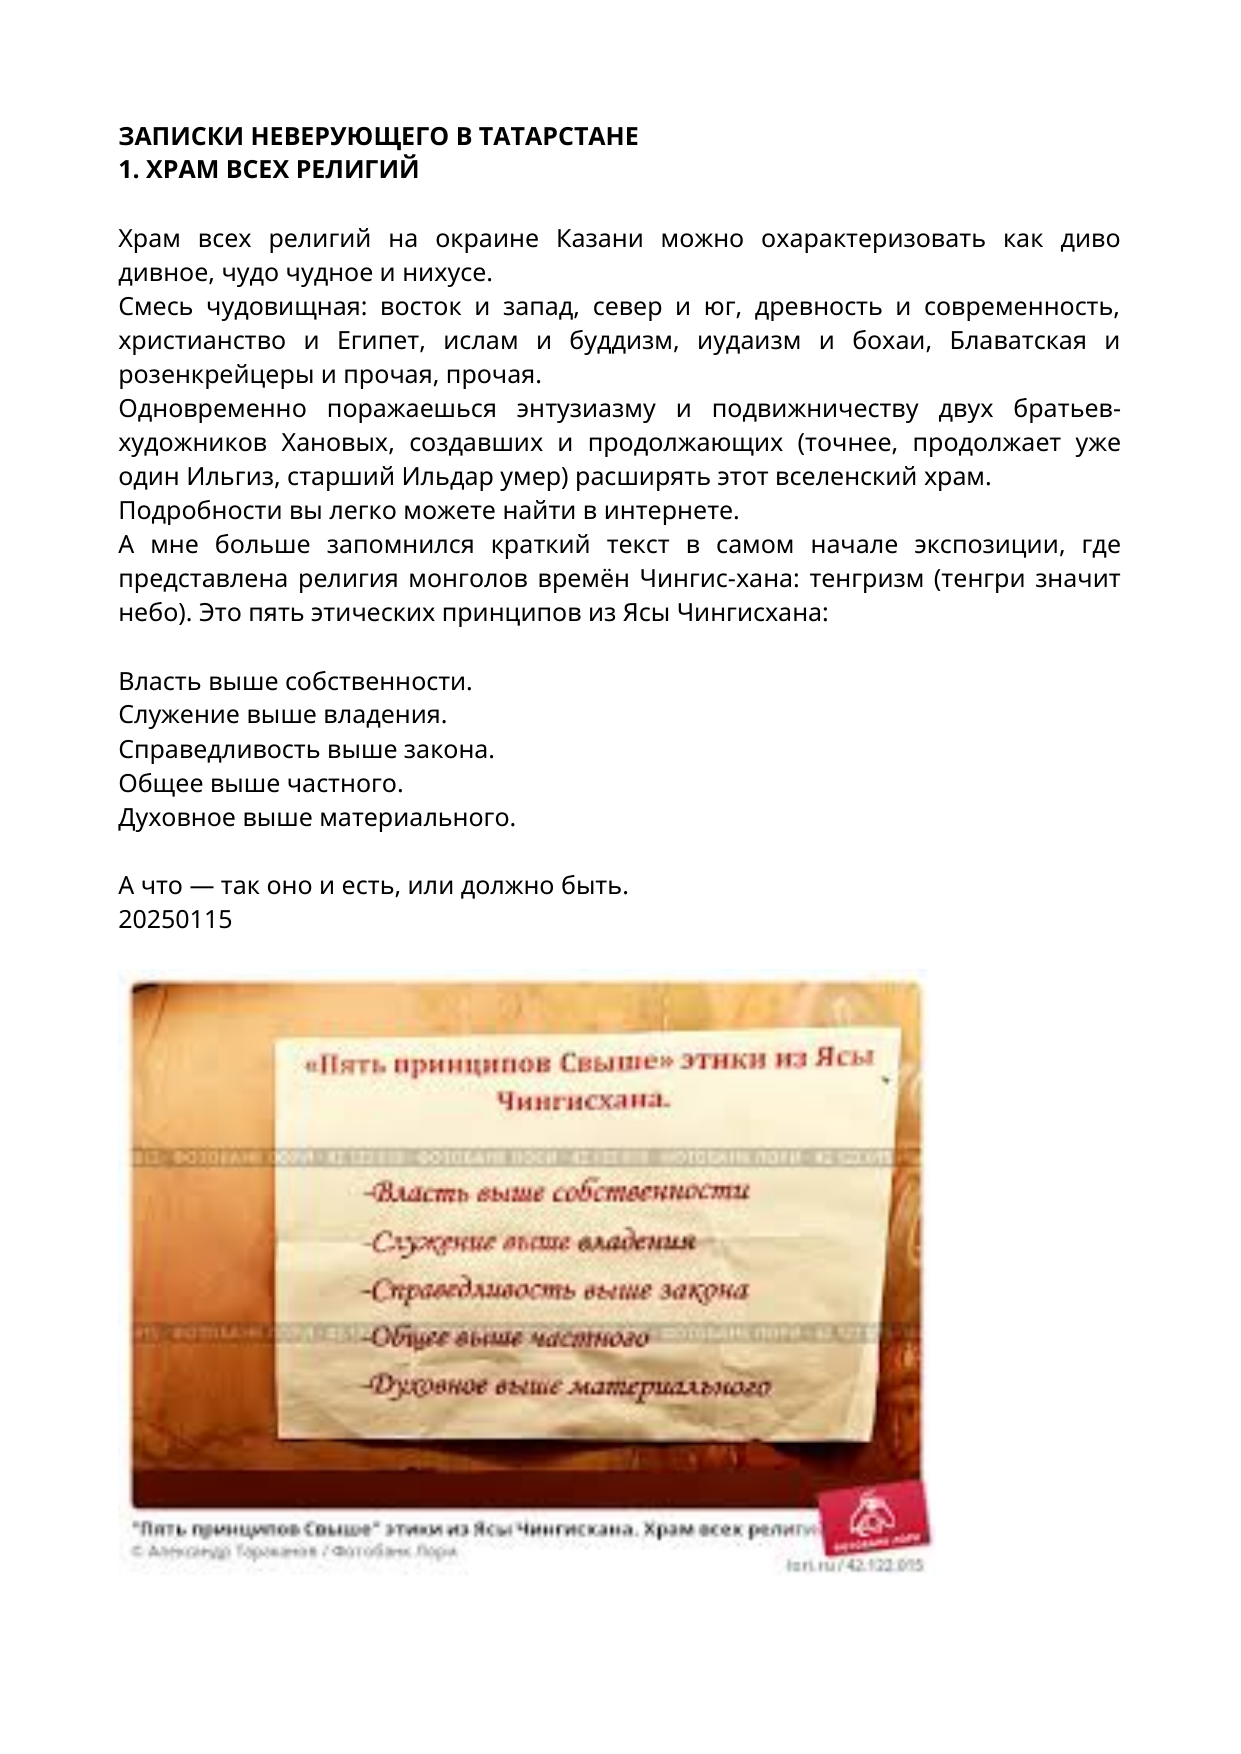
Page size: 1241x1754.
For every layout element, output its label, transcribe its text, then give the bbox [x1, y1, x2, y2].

text Власть выше собственности. [118, 663, 1122, 697]
text 20250115 [118, 902, 1122, 936]
text Подробности вы легко можете найти в интернете. [118, 493, 1122, 527]
text Общее выше частного. [118, 765, 1122, 799]
text Духовное выше материального. [118, 799, 1122, 833]
text 1. ХРАМ ВСЕХ РЕЛИГИЙ [118, 152, 1122, 186]
text А мне больше запомнился краткий текст в самом начале экспозиции, где представлена религия монголов времён Чингис-хана: тенгризм (тенгри значит небо). Это пять этических принципов из Ясы Чингисхана: [118, 527, 1122, 629]
text Смесь чудовищная: восток и запад, север и юг, древность и современность, христианство и Египет, ислам и буддизм, иудаизм и бохаи, Блаватская и розенкрейцеры и прочая, прочая. [118, 288, 1122, 391]
text ЗАПИСКИ НЕВЕРУЮЩЕГО В ТАТАРСТАНЕ [118, 118, 1122, 152]
picture [118, 969, 937, 1582]
text Справедливость выше закона. [118, 731, 1122, 765]
text Одновременно поражаешься энтузиазму и подвижничеству двух братьев-художников Хановых, создавших и продолжающих (точнее, продолжает уже один Ильгиз, старший Ильдар умер) расширять этот вселенский храм. [118, 391, 1122, 493]
text А что — так оно и есть, или должно быть. [118, 867, 1122, 902]
text Служение выше владения. [118, 697, 1122, 731]
text Храм всех религий на окраине Казани можно охарактеризовать как диво дивное, чудо чудное и нихусе. [118, 220, 1122, 288]
